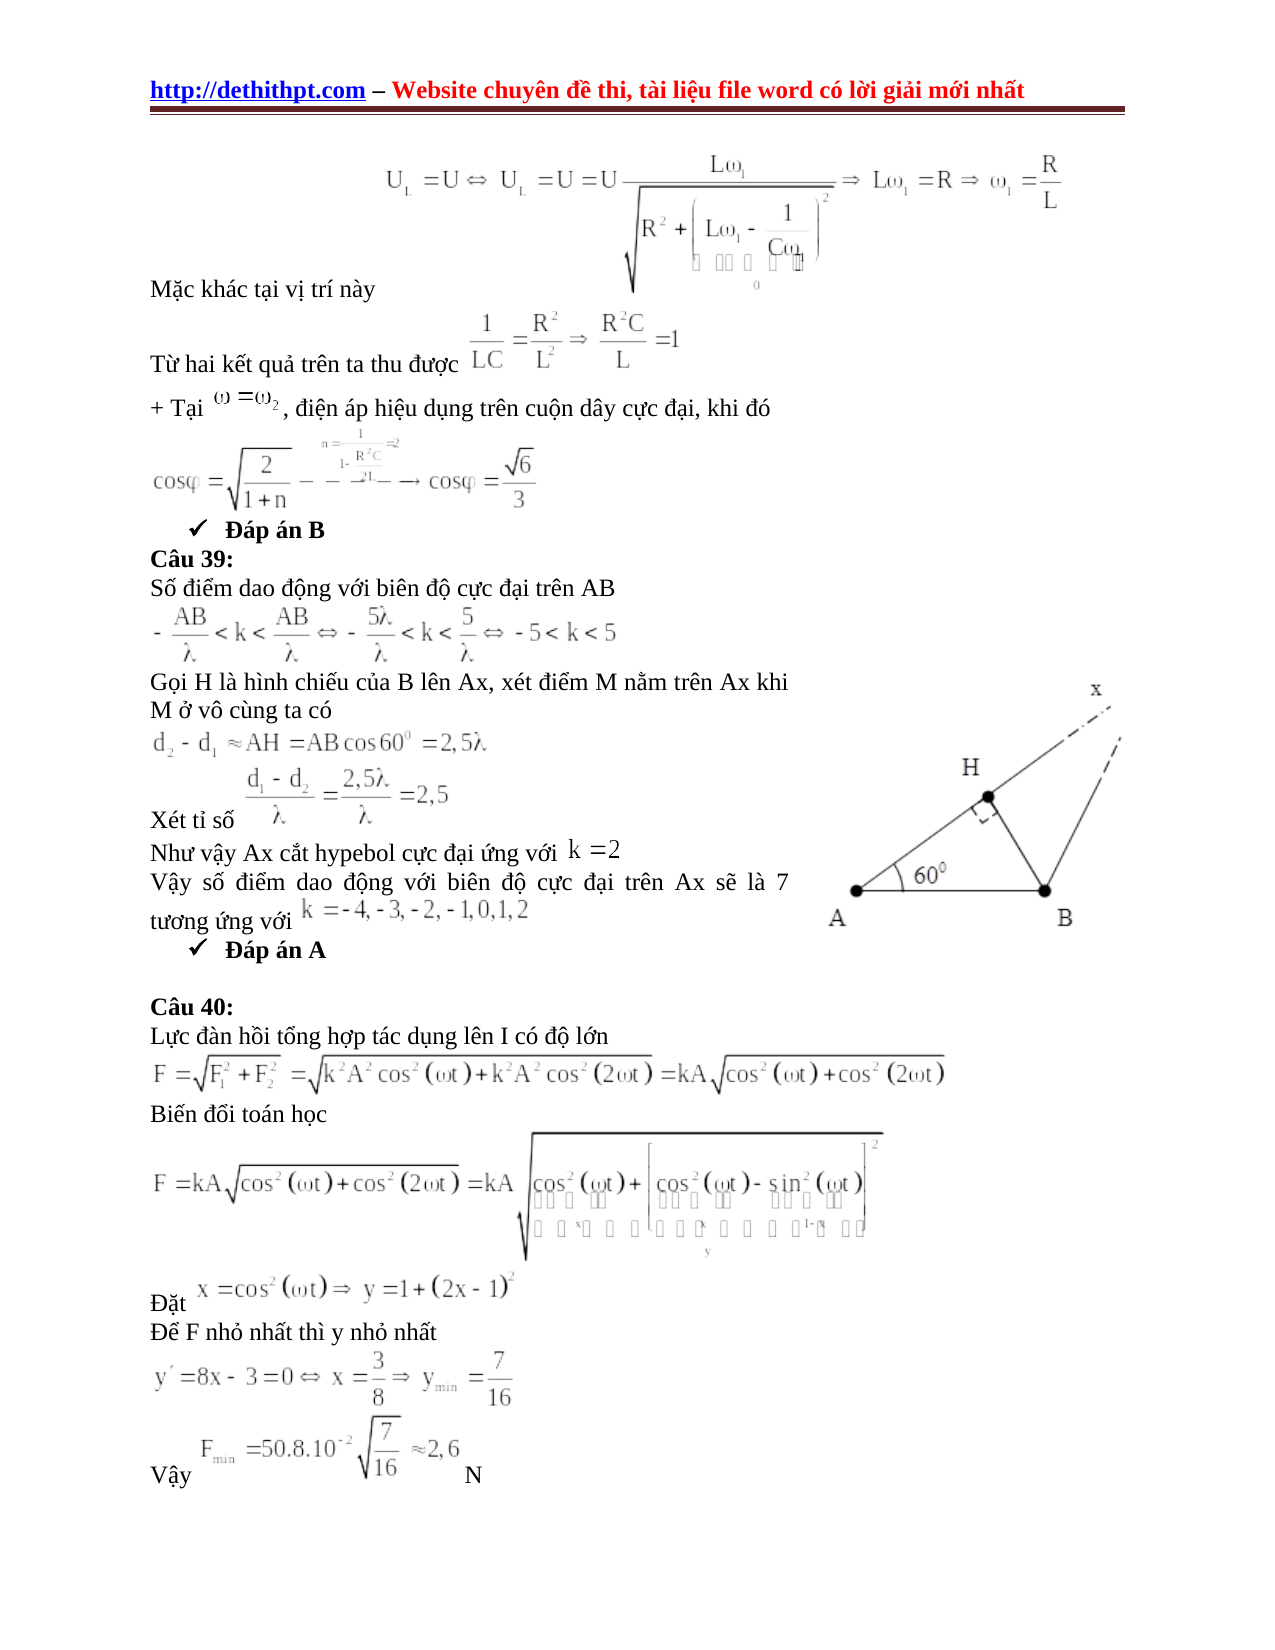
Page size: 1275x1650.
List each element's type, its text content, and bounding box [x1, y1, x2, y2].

table_header Gọi H là hình chiếu của B lên Ax, xét điểm M nằm trên Ax khi M ở vô cùng ta có Xét tỉ số Như vậy Ax cắt hypebol cực đại ứng với Vậy số điểm dao động với biên độ cực đại trên Ax sẽ là 7 tương ứng với Đáp án A [139, 667, 801, 963]
text Vậy N [150, 1411, 1125, 1489]
text Đặt [150, 1266, 1125, 1317]
text Mặc khác tại vị trí này [150, 150, 1125, 303]
text Lực đàn hồi tổng hợp tác dụng lên I có độ lớn [150, 1021, 1125, 1050]
text Câu 39: [150, 544, 1125, 573]
text Số điểm dao động với biên độ cực đại trên AB [150, 573, 1125, 602]
text Để F nhỏ nhất thì y nhỏ nhất [150, 1317, 1125, 1346]
text Biến đổi toán học [150, 1099, 1125, 1128]
list Đáp án B [187, 516, 1125, 544]
text + Tại , điện áp hiệu dụng trên cuộn dây cực đại, khi đó [150, 378, 1125, 421]
text Từ hai kết quả trên ta thu được [150, 303, 1125, 378]
text Câu 40: [150, 992, 1125, 1021]
table_header [801, 667, 1136, 963]
picture [812, 666, 1124, 942]
